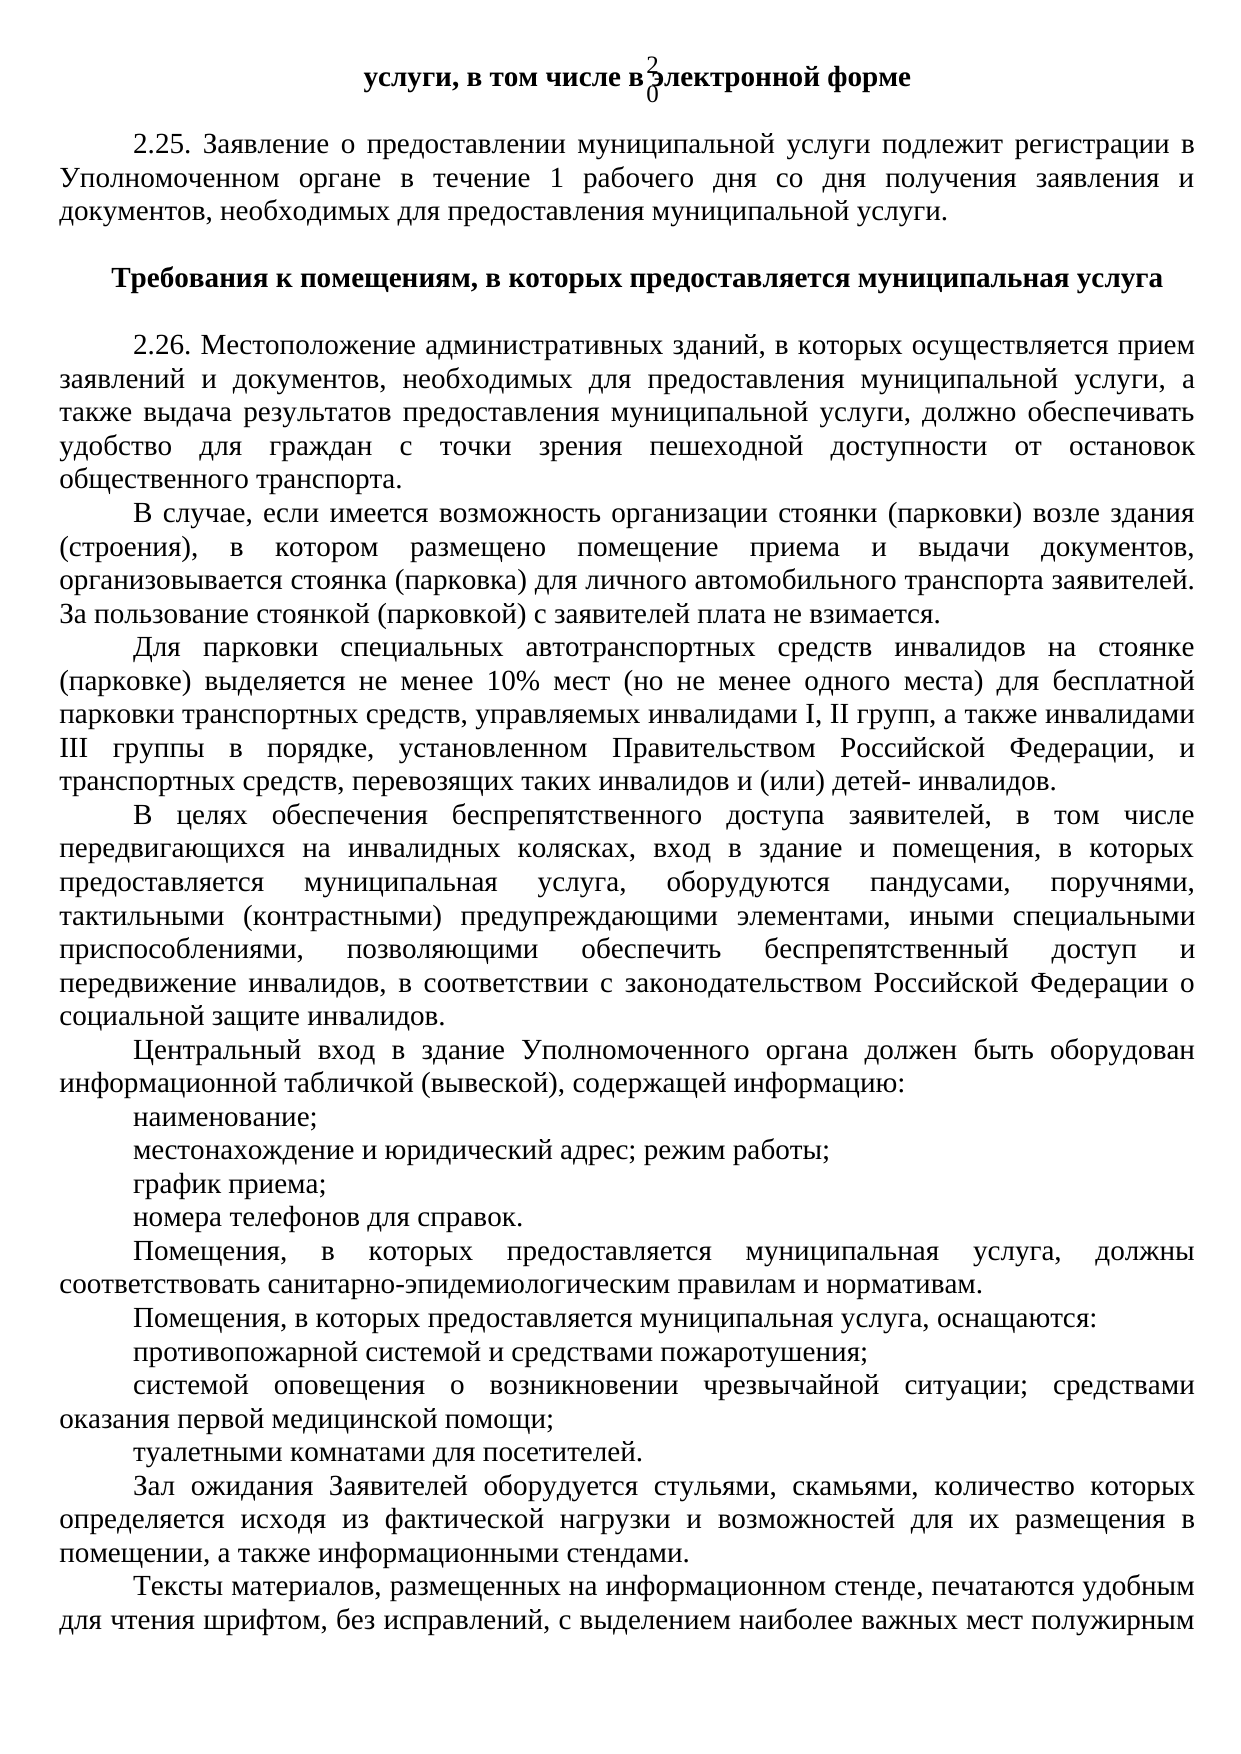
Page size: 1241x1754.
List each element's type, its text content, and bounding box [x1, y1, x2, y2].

text Помещения, в которых предоставляется муниципальная услуга, должны соответствовать санитарно-эпидемиологическим правилам и нормативам. [59, 1233, 1196, 1300]
text Для парковки специальных автотранспортных средств инвалидов на стоянке (парковке) выделяется не менее 10% мест (но не менее одного места) для бесплатной парковки транспортных средств, управляемых инвалидами I, II групп, а также инвалидами III группы в порядке, установленном Правительством Российской Федерации, и транспортных средств, перевозящих таких инвалидов и (или) детей- инвалидов. [59, 629, 1196, 797]
text В целях обеспечения беспрепятственного доступа заявителей, в том числе передвигающихся на инвалидных колясках, вход в здание и помещения, в которых предоставляется муниципальная услуга, оборудуются пандусами, поручнями, тактильными (контрастными) предупреждающими элементами, иными специальными приспособлениями, позволяющими обеспечить беспрепятственный доступ и передвижение инвалидов, в соответствии с законодательством Российской Федерации о социальной защите инвалидов. [59, 797, 1196, 1032]
text график приема; [59, 1166, 1196, 1199]
text В случае, если имеется возможность организации стоянки (парковки) возле здания (строения), в котором размещено помещение приема и выдачи документов, организовывается стоянка (парковка) для личного автомобильного транспорта заявителей. За пользование стоянкой (парковкой) с заявителей плата не взимается. [59, 495, 1196, 629]
text туалетными комнатами для посетителей. [59, 1434, 1196, 1468]
text противопожарной системой и средствами пожаротушения; [59, 1334, 1196, 1367]
text Зал ожидания Заявителей оборудуется стульями, скамьями, количество которых определяется исходя из фактической нагрузки и возможностей для их размещения в помещении, а также информационными стендами. [59, 1468, 1196, 1568]
text Центральный вход в здание Уполномоченного органа должен быть оборудован информационной табличкой (вывеской), содержащей информацию: [59, 1032, 1196, 1099]
text системой оповещения о возникновении чрезвычайной ситуации; средствами оказания первой медицинской помощи; [59, 1367, 1196, 1434]
text Помещения, в которых предоставляется муниципальная услуга, оснащаются: [59, 1300, 1196, 1334]
subtitle Требования к помещениям, в которых предоставляется муниципальная услуга [78, 260, 1196, 294]
text 2.26. Местоположение административных зданий, в которых осуществляется прием заявлений и документов, необходимых для предоставления муниципальной услуги, а также выдача результатов предоставления муниципальной услуги, должно обеспечивать удобство для граждан с точки зрения пешеходной доступности от остановок общественного транспорта. [59, 327, 1196, 495]
text 2.25. Заявление о предоставлении муниципальной услуги подлежит регистрации в Уполномоченном органе в течение 1 рабочего дня со дня получения заявления и документов, необходимых для предоставления муниципальной услуги. [59, 126, 1196, 227]
text местонахождение и юридический адрес; режим работы; [59, 1132, 1196, 1166]
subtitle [78, 59, 1196, 93]
text наименование; [59, 1099, 1196, 1132]
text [59, 1568, 1196, 1636]
text номера телефонов для справок. [59, 1199, 1196, 1233]
